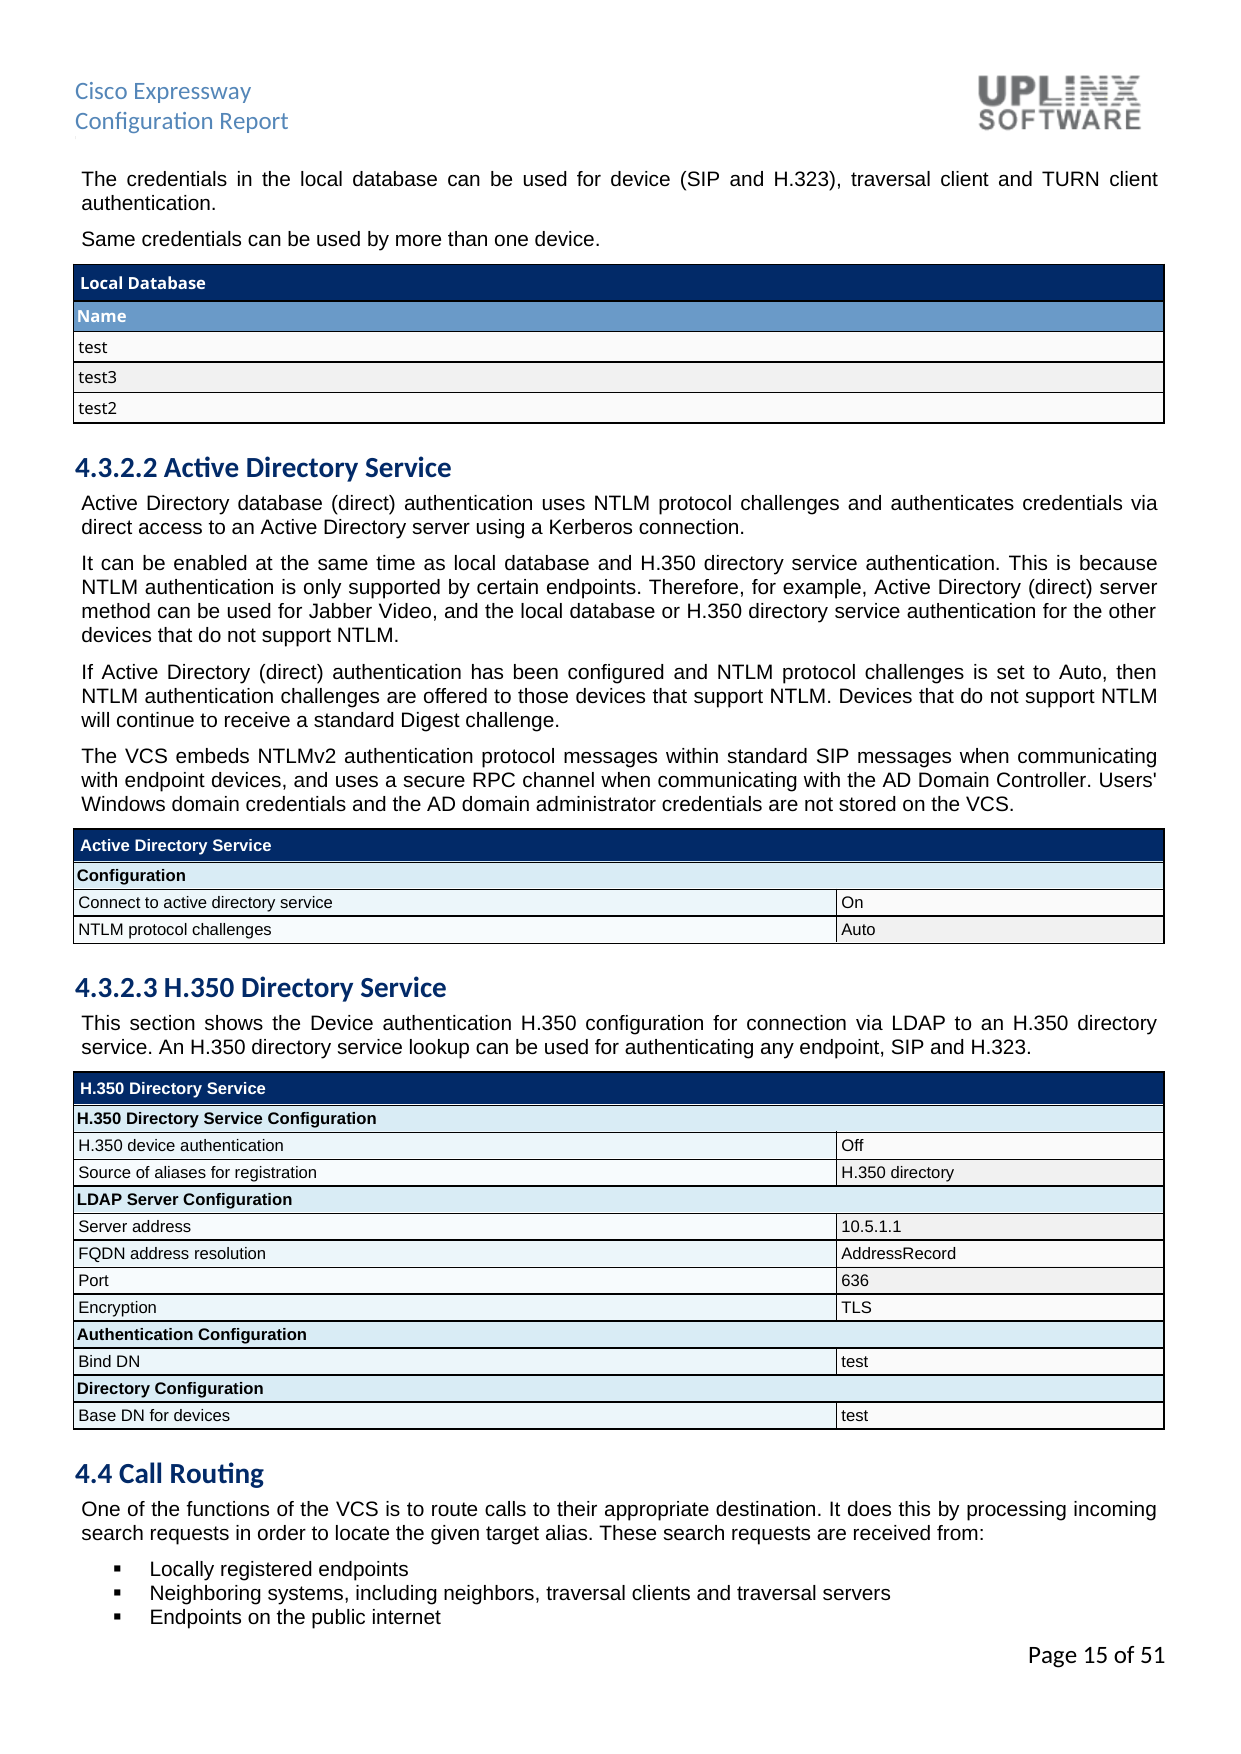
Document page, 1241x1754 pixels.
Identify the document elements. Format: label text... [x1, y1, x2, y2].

table_cell TLS [837, 1295, 1163, 1320]
table_cell Server address [74, 1214, 836, 1239]
table_cell H.350 directory [837, 1160, 1163, 1185]
text If Active Directory (direct) authentication has been configured and NTLM protocol challenges is set to Auto, then NTLM authentication challenges are offered to those devices that support NTLM. Devices that do not support NTLM will continue to receive a standard Digest challenge. [81, 659, 1159, 731]
subtitle 4.4 Call Routing [75, 1455, 1165, 1490]
text The credentials in the local database can be used for device (SIP and H.323), traversal client and TURN client authentication. [81, 167, 1159, 214]
table_cell Name [74, 302, 1163, 331]
text One of the functions of the VCS is to route calls to their appropriate destination. It does this by processing incoming search requests in order to locate the given target alias. These search requests are received from: [81, 1497, 1159, 1544]
table_cell NTLM protocol challenges [74, 917, 836, 942]
table_cell test [837, 1403, 1163, 1428]
table_cell test [74, 332, 1163, 361]
table_header H.350 Directory Service [74, 1073, 1163, 1104]
table_cell LDAP Server Configuration [74, 1187, 1163, 1212]
text The VCS embeds NTLMv2 authentication protocol messages within standard SIP messages when communicating with endpoint devices, and uses a secure RPC channel when communicating with the AD Domain Controller. Users' Windows domain credentials and the AD domain administrator credentials are not stored on the VCS. [81, 744, 1159, 816]
table_cell Off [837, 1133, 1163, 1158]
text This section shows the Device authentication H.350 configuration for connection via LDAP to an H.350 directory service. An H.350 directory service lookup can be used for authenticating any endpoint, SIP and H.323. [81, 1011, 1159, 1059]
table_cell FQDN address resolution [74, 1241, 836, 1266]
table_cell H.350 device authentication [74, 1133, 836, 1158]
table_cell Configuration [74, 863, 1163, 888]
subtitle 4.3.2.2 Active Directory Service [75, 449, 1165, 484]
table_cell H.350 Directory Service Configuration [74, 1106, 1163, 1131]
table_cell Bind DN [74, 1349, 836, 1374]
text Active Directory database (direct) authentication uses NTLM protocol challenges and authenticates credentials via direct access to an Active Directory server using a Kerberos connection. [81, 491, 1159, 539]
table_cell On [837, 890, 1163, 915]
table_cell Base DN for devices [74, 1403, 836, 1428]
table_cell Auto [837, 917, 1163, 942]
table_cell Authentication Configuration [74, 1322, 1163, 1347]
text Locally registered endpoints [112, 1557, 1165, 1581]
table_cell 10.5.1.1 [837, 1214, 1163, 1239]
table_cell Encryption [74, 1295, 836, 1320]
table_cell test [837, 1349, 1163, 1374]
text Endpoints on the public internet [112, 1605, 1165, 1629]
text Same credentials can be used by more than one device. [81, 227, 1159, 251]
table_cell test2 [74, 393, 1163, 422]
subtitle 4.3.2.3 H.350 Directory Service [75, 969, 1165, 1004]
text It can be enabled at the same time as local database and H.350 directory service authentication. This is because NTLM authentication is only supported by certain endpoints. Therefore, for example, Active Directory (direct) server method can be used for Jabber Video, and the local database or H.350 directory service authentication for the other devices that do not support NTLM. [81, 551, 1159, 647]
table_cell 636 [837, 1268, 1163, 1293]
table_cell Connect to active directory service [74, 890, 836, 915]
text Neighboring systems, including neighbors, traversal clients and traversal servers [112, 1581, 1165, 1605]
picture [977, 74, 1143, 133]
table_cell AddressRecord [837, 1241, 1163, 1266]
table_header Active Directory Service [74, 830, 1163, 861]
table_header Local Database [74, 265, 1163, 300]
table_cell Port [74, 1268, 836, 1293]
table_cell test3 [74, 363, 1163, 392]
table_cell Source of aliases for registration [74, 1160, 836, 1185]
table_cell Directory Configuration [74, 1376, 1163, 1401]
